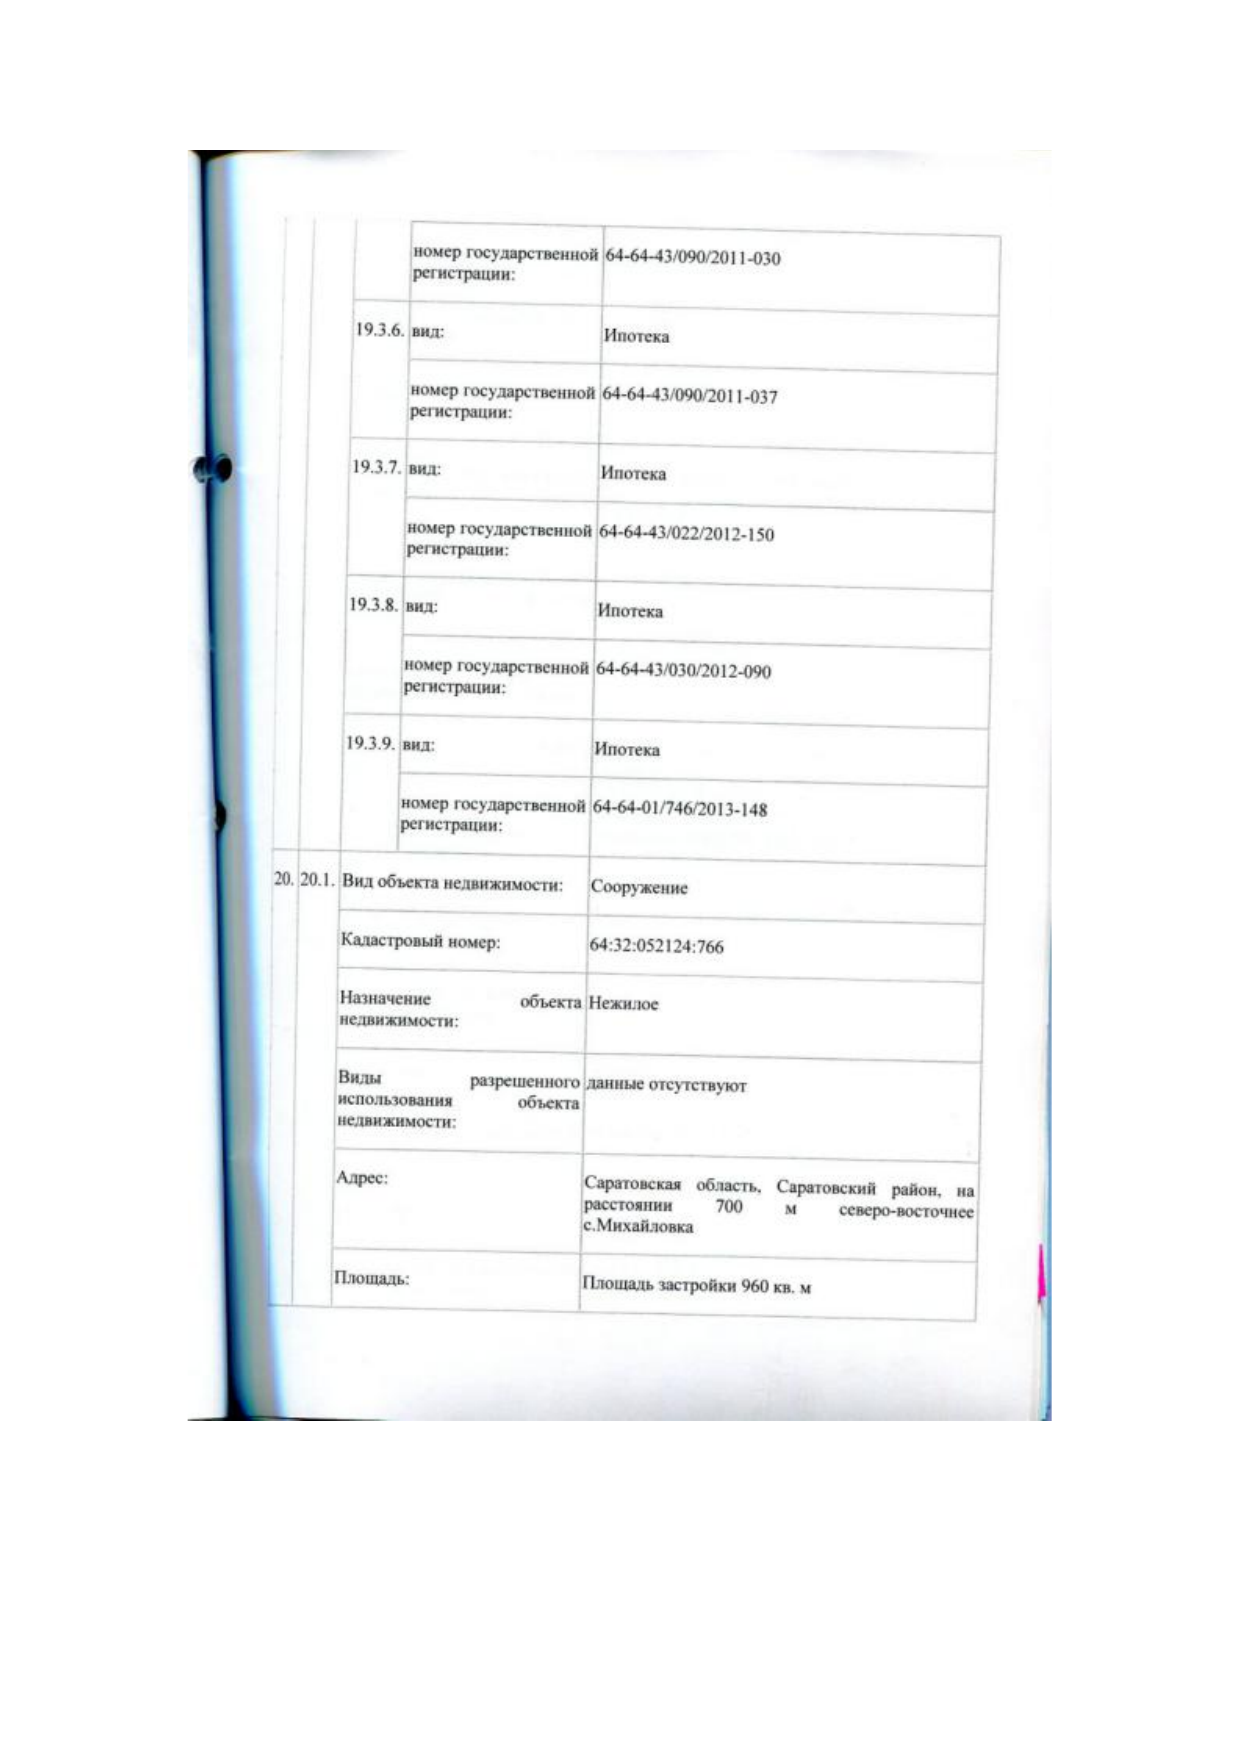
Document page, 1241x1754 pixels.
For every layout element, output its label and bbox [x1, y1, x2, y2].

picture [187, 150, 1052, 1421]
